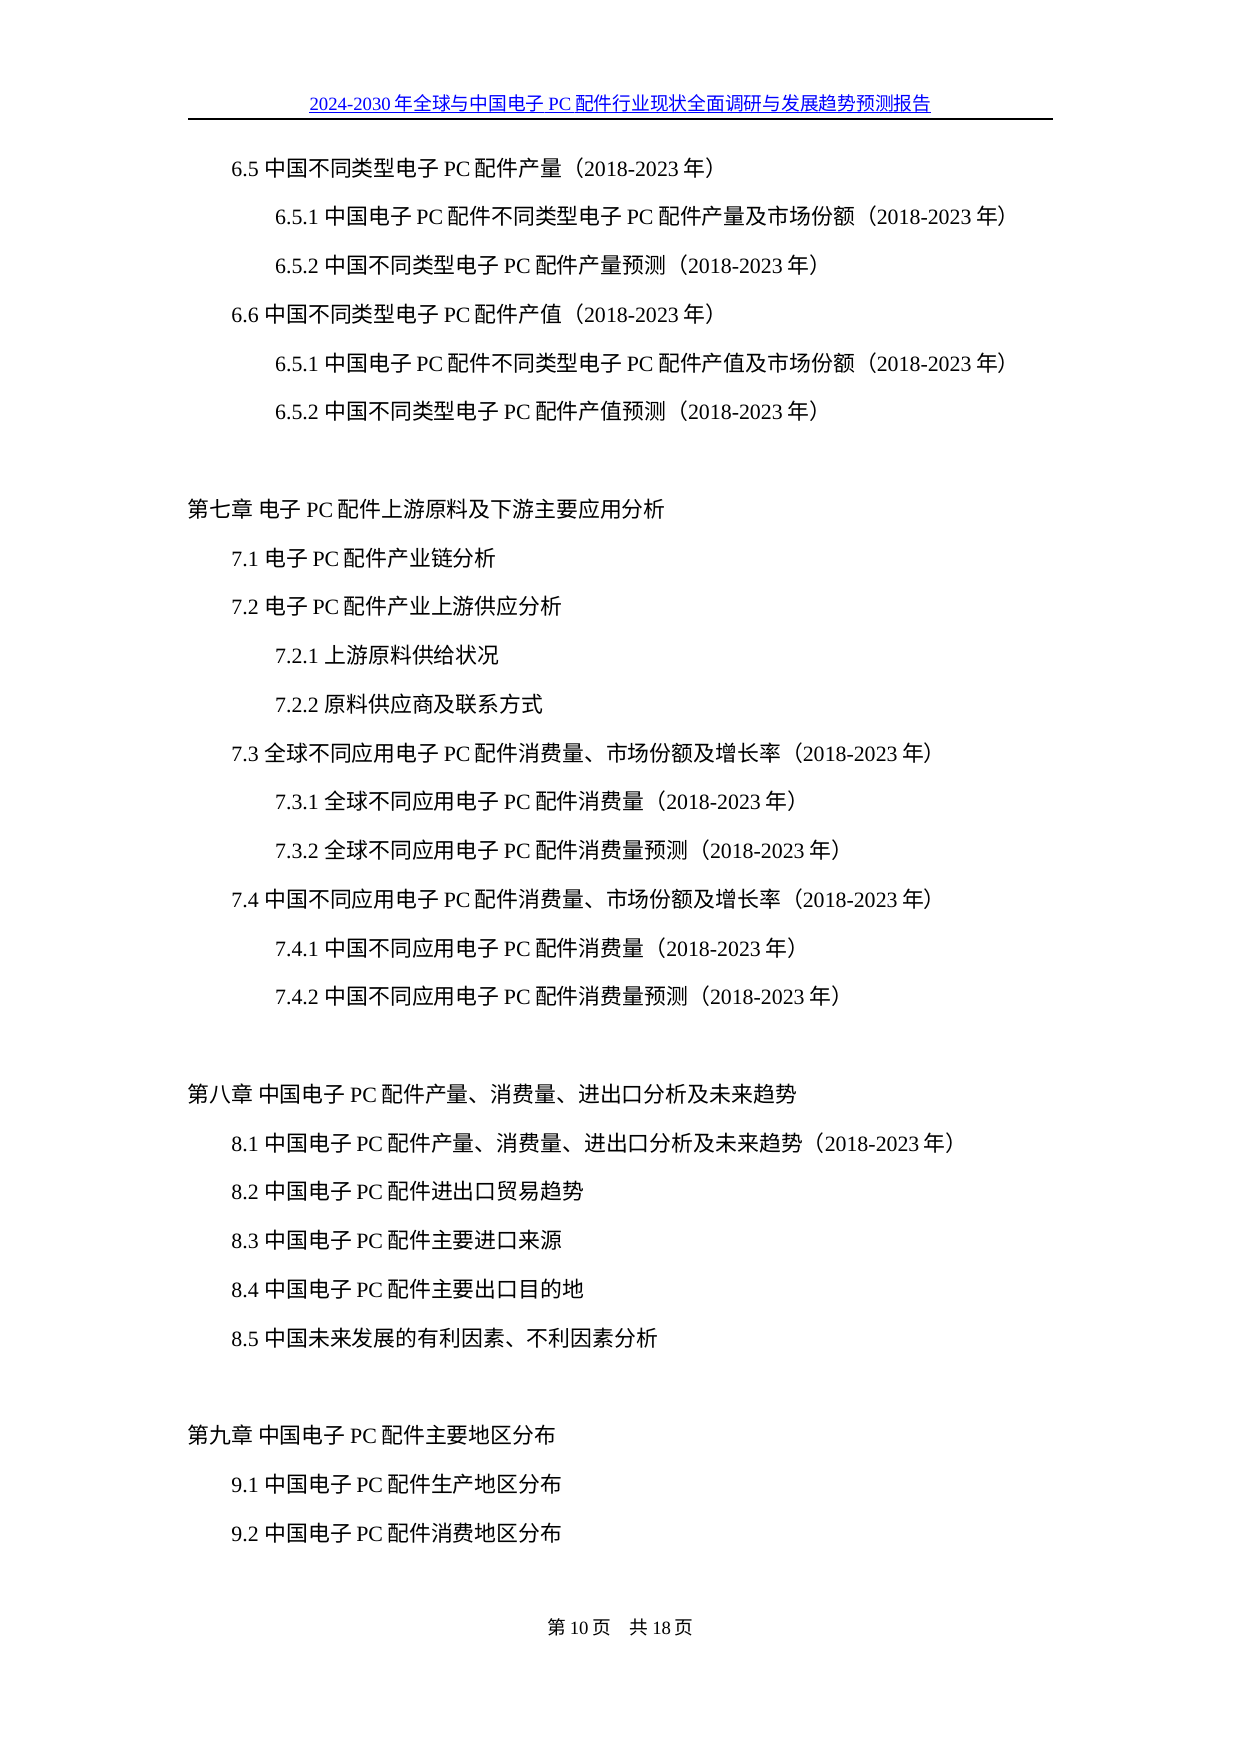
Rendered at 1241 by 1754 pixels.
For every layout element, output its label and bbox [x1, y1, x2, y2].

text [187, 150, 1053, 1548]
